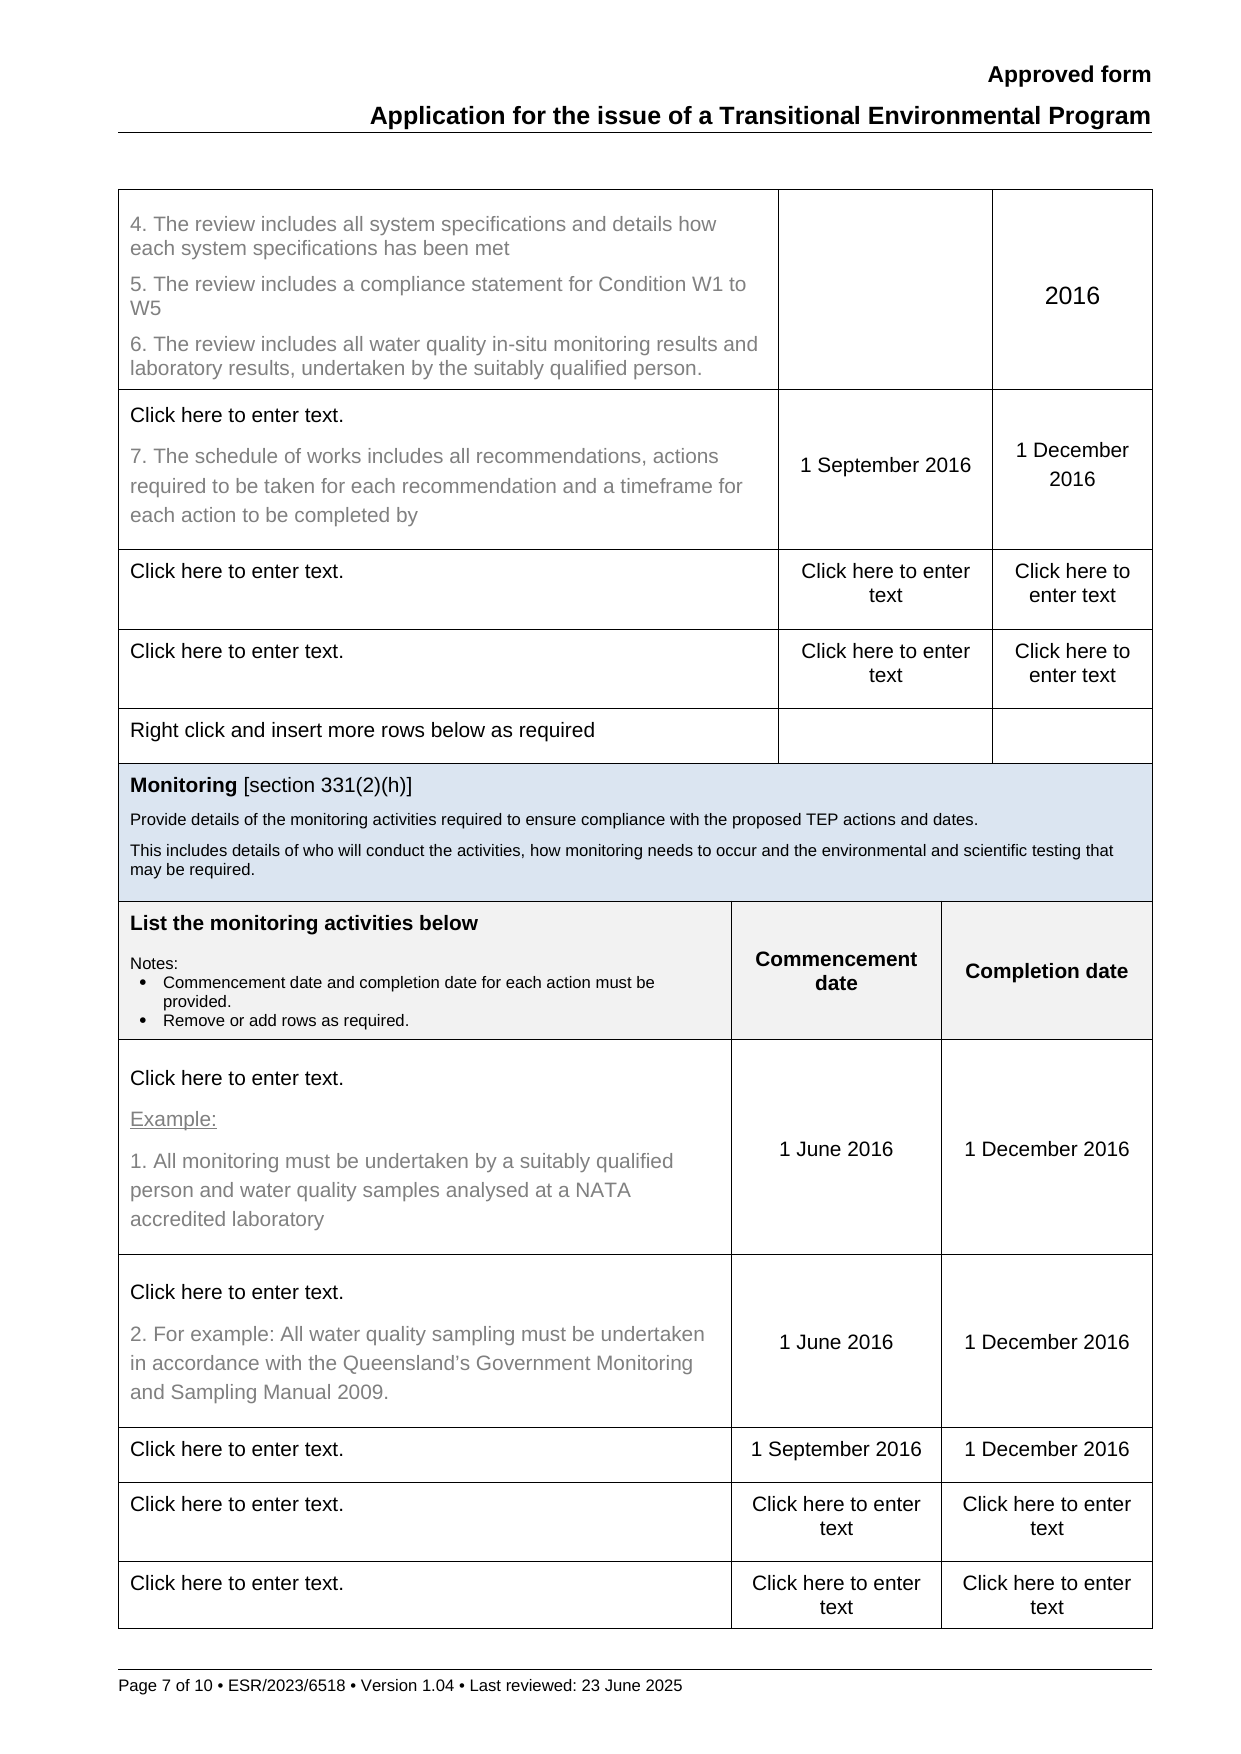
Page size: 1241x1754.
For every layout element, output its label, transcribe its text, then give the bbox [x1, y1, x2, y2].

table_cell Monitoring [section 331(2)(h)] Provide details of the monitoring activities required to ensure compliance with the proposed TEP actions and dates. This includes details of who will conduct the activities, how monitoring needs to occur and the environmental and scientific testing that may be required. [119, 764, 1152, 901]
table_cell [993, 709, 1152, 763]
table_cell [779, 709, 992, 763]
table_cell Completion date [942, 902, 1152, 1039]
table_cell Commencement date [732, 902, 941, 1039]
table_cell List the monitoring activities below Notes: Commencement date and completion date for each action must be provided. Remove or add rows as required. [119, 902, 731, 1039]
